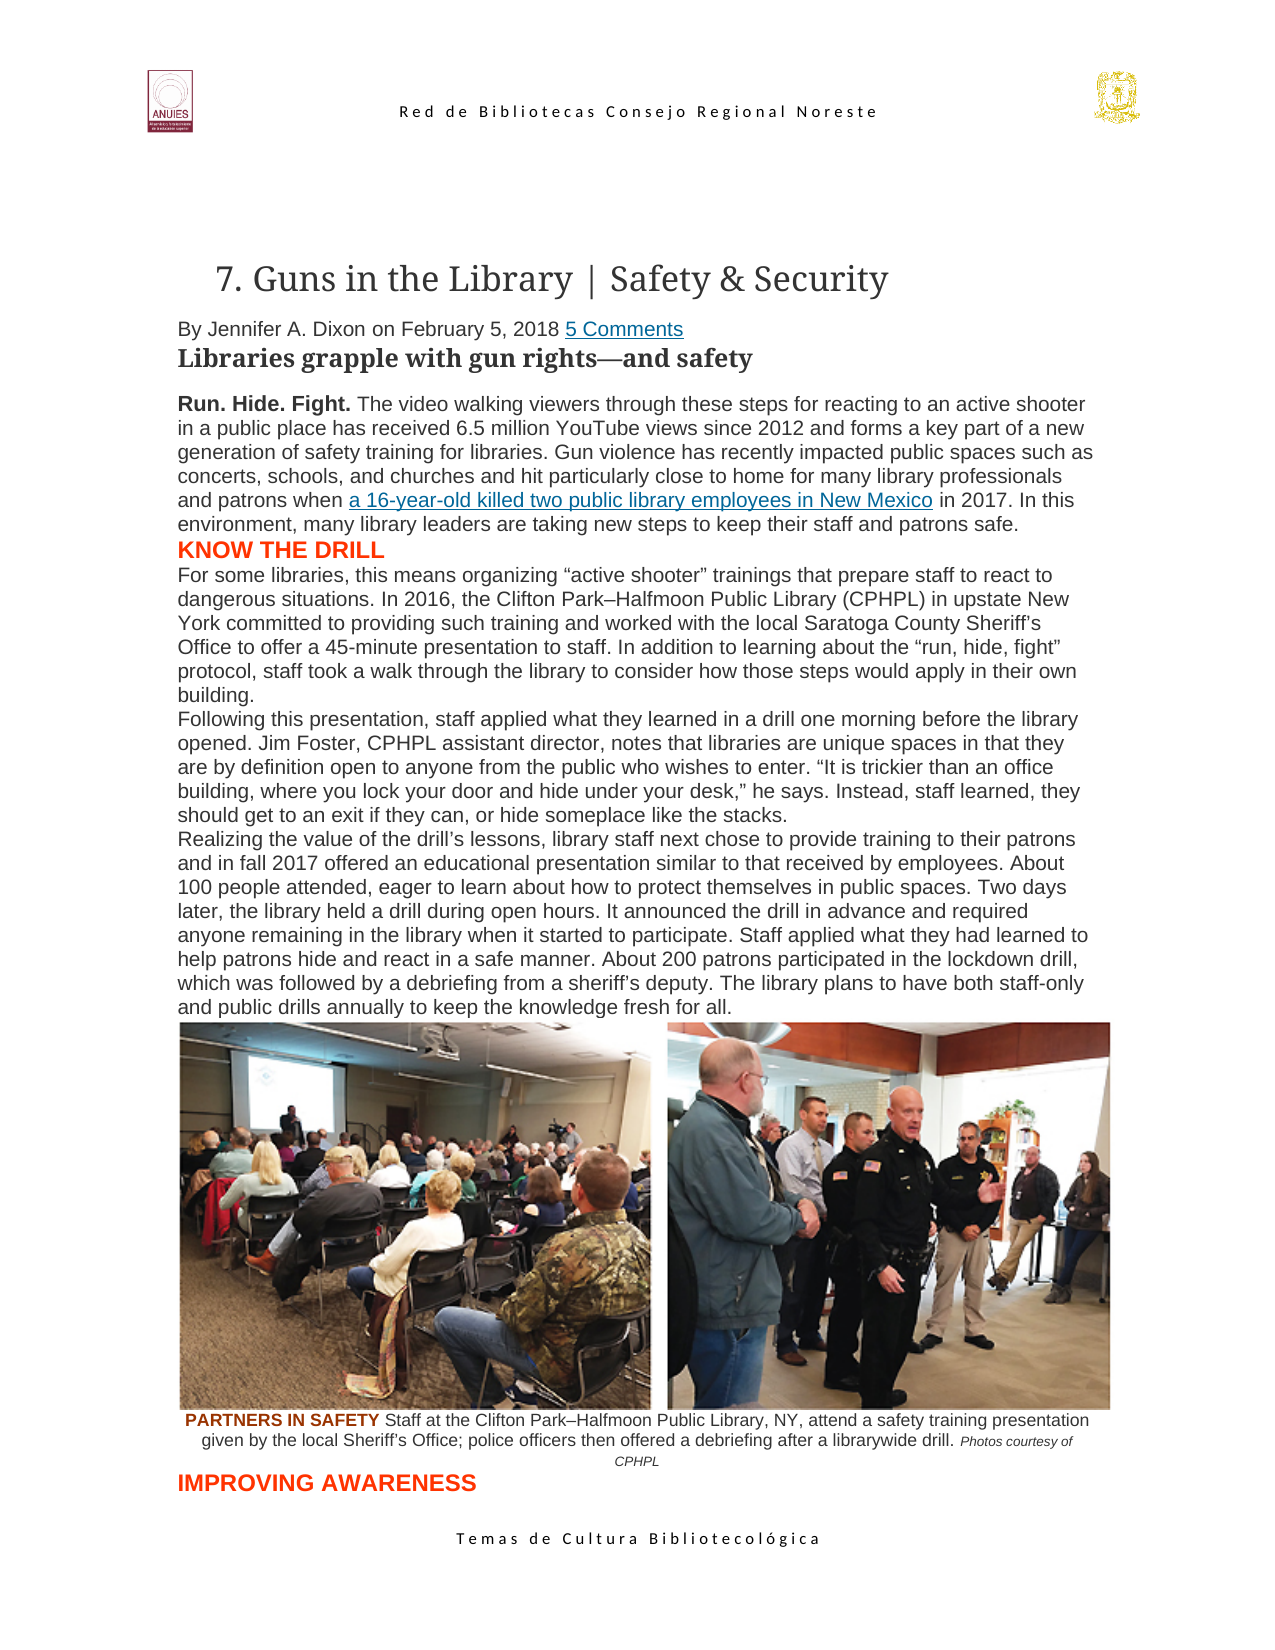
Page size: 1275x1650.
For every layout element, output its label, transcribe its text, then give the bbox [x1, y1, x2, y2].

text By Jennifer A. Dixon on February 5, 2018 5 Comments [177, 317, 1098, 341]
text Libraries grapple with gun rights—and safety [177, 341, 1098, 375]
text IMPROVING AWARENESS [177, 1469, 1098, 1497]
picture [138, 69, 202, 133]
text Realizing the value of the drill’s lessons, library staff next chose to provide training to their patrons and in fall 2017 offered an educational presentation similar to that received by employees. About 100 people attended, eager to learn about how to protect themselves in public spaces. Two days later, the library held a drill during open hours. It announced the drill in advance and required anyone remaining in the library when it started to participate. Staff applied what they had learned to help patrons hide and react in a safe manner. About 200 patrons participated in the lockdown drill, which was followed by a debriefing from a sheriff’s deputy. The library plans to have both staff-only and public drills annually to keep the knowledge fresh for all. [177, 827, 1098, 1018]
text PARTNERS IN SAFETY Staff at the Clifton Park–Halfmoon Public Library, NY, attend a safety training presentation given by the local Sheriff’s Office; police officers then offered a debriefing after a librarywide drill. Photos courtesy of CPHPL [177, 1410, 1098, 1469]
picture [1092, 69, 1141, 125]
list Guns in the Library | Safety & Security [215, 254, 1098, 301]
picture [177, 1018, 1115, 1410]
text For some libraries, this means organizing “active shooter” trainings that prepare staff to react to dangerous situations. In 2016, the Clifton Park–Halfmoon Public Library (CPHPL) in upstate New York committed to providing such training and worked with the local Saratoga County Sheriff’s Office to offer a 45-minute presentation to staff. In addition to learning about the “run, hide, fight” protocol, staff took a walk through the library to consider how those steps would apply in their own building. [177, 563, 1098, 707]
text KNOW THE DRILL [177, 536, 1098, 563]
text Following this presentation, staff applied what they learned in a drill one morning before the library opened. Jim Foster, CPHPL assistant director, notes that libraries are unique spaces in that they are by definition open to anyone from the public who wishes to enter. “It is trickier than an office building, where you lock your door and hide under your desk,” he says. Instead, staff learned, they should get to an exit if they can, or hide someplace like the stacks. [177, 707, 1098, 827]
text Run. Hide. Fight. The video walking viewers through these steps for reacting to an active shooter in a public place has received 6.5 million YouTube views since 2012 and forms a key part of a new generation of safety training for libraries. Gun violence has recently impacted public spaces such as concerts, schools, and churches and hit particularly close to home for many library professionals and patrons when a 16-year-old killed two public library employees in New Mexico in 2017. In this environment, many library leaders are taking new steps to keep their staff and patrons safe. [177, 391, 1098, 536]
